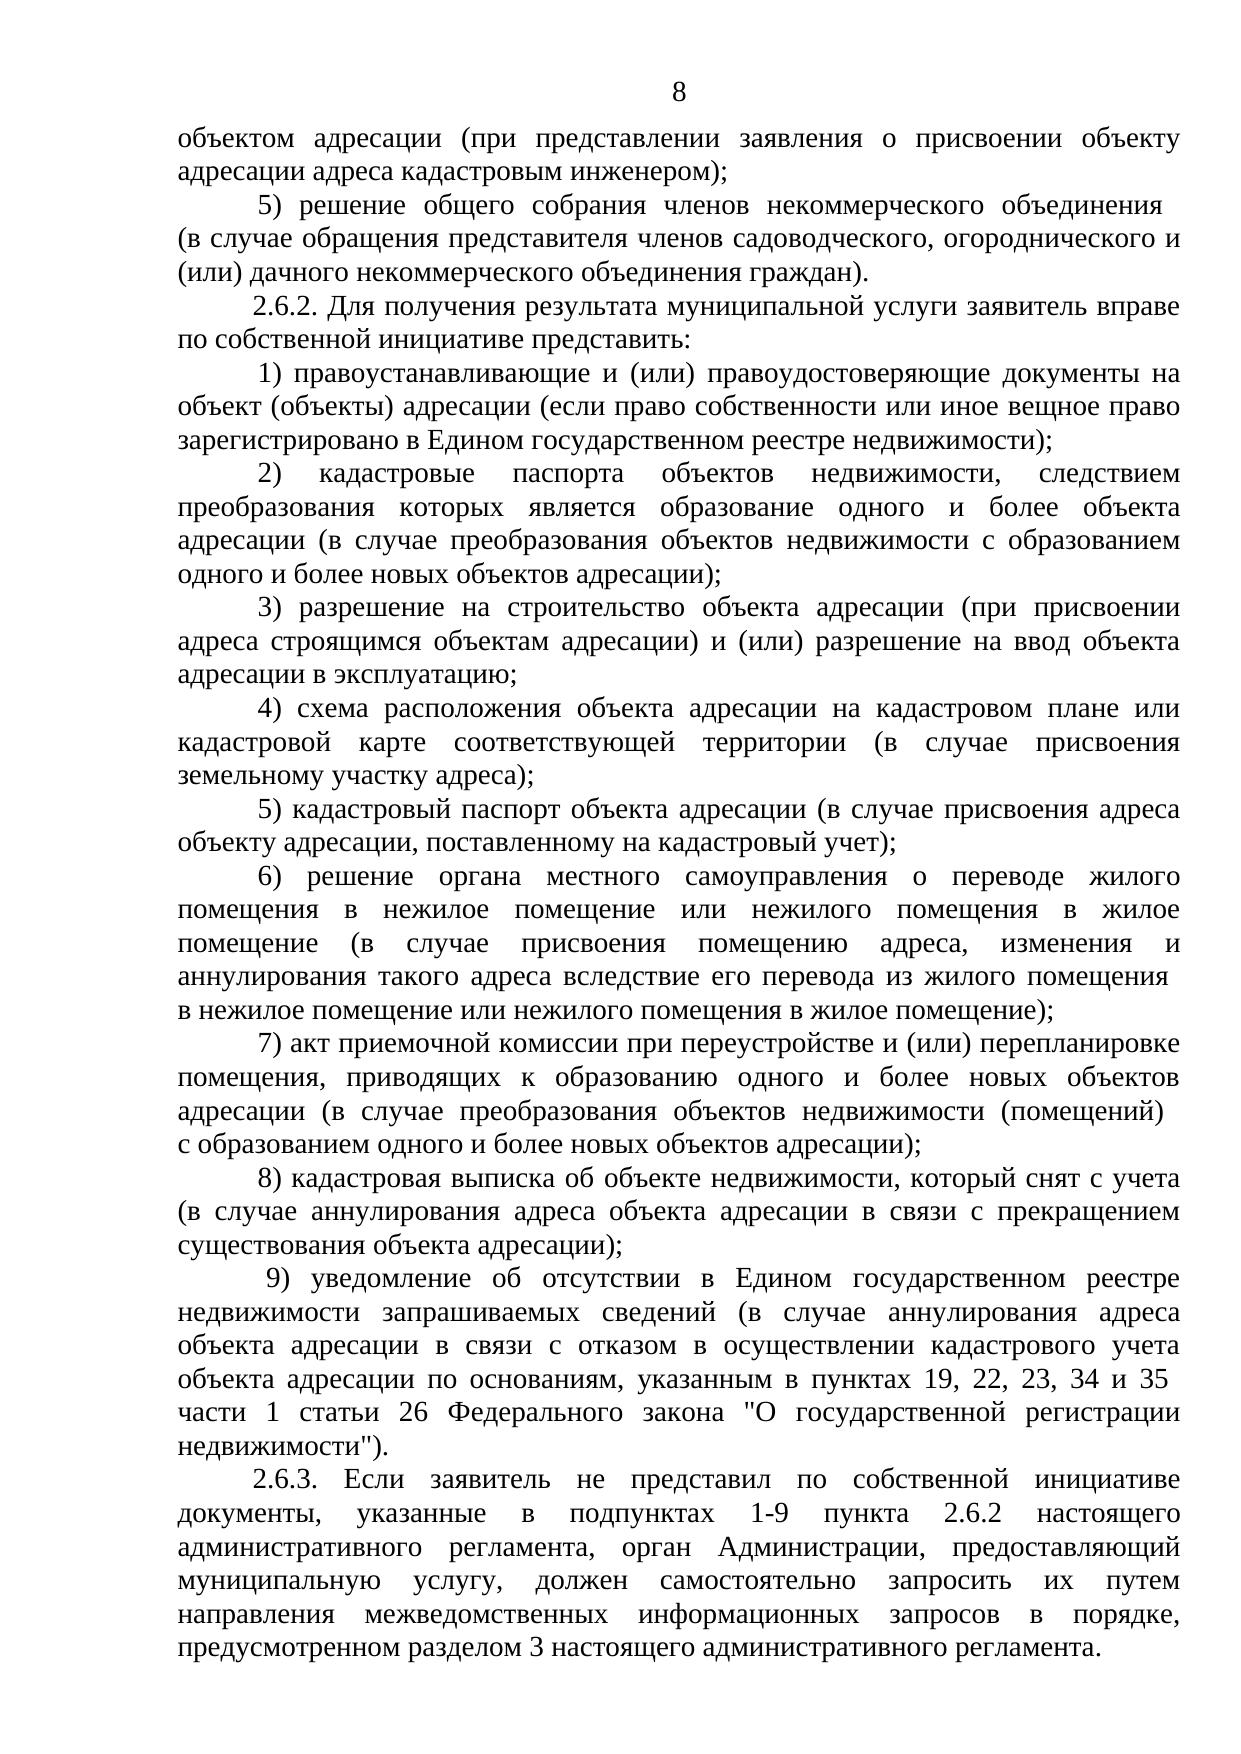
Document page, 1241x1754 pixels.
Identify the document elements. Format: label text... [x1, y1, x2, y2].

text 2) кадастровые паспорта объектов недвижимости, следствием преобразования которых является образование одного и более объекта адресации (в случае преобразования объектов недвижимости с образованием одного и более новых объектов адресации); [177, 455, 1181, 589]
text 8) кадастровая выписка об объекте недвижимости, который снят с учета (в случае аннулирования адреса объекта адресации в связи с прекращением существования объекта адресации); [177, 1160, 1181, 1260]
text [177, 120, 1181, 187]
text 2.6.2. Для получения результата муниципальной услуги заявитель вправе по собственной инициативе представить: [177, 288, 1181, 355]
text 9) уведомление об отсутствии в Едином государственном реестре недвижимости запрашиваемых сведений (в случае аннулирования адреса объекта адресации в связи с отказом в осуществлении кадастрового учета объекта адресации по основаниям, указанным в пунктах 19, 22, 23, 34 и 35 части 1 статьи 26 Федерального закона "О государственной регистрации недвижимости"). [177, 1260, 1181, 1462]
text 5) кадастровый паспорт объекта адресации (в случае присвоения адреса объекту адресации, поставленному на кадастровый учет); [177, 791, 1181, 858]
text 5) решение общего собрания членов некоммерческого объединения (в случае обращения представителя членов садоводческого, огороднического и (или) дачного некоммерческого объединения граждан). [177, 187, 1181, 288]
text 2.6.3. Если заявитель не представил по собственной инициативе документы, указанные в подпунктах 1-9 пункта 2.6.2 настоящего административного регламента, орган Администрации, предоставляющий муниципальную услугу, должен самостоятельно запросить их путем направления межведомственных информационных запросов в порядке, предусмотренном разделом 3 настоящего административного регламента. [177, 1462, 1181, 1663]
text 4) схема расположения объекта адресации на кадастровом плане или кадастровой карте соответствующей территории (в случае присвоения земельному участку адреса); [177, 690, 1181, 791]
text 3) разрешение на строительство объекта адресации (при присвоении адреса строящимся объектам адресации) и (или) разрешение на ввод объекта адресации в эксплуатацию; [177, 589, 1181, 690]
text 6) решение органа местного самоуправления о переводе жилого помещения в нежилое помещение или нежилого помещения в жилое помещение (в случае присвоения помещению адреса, изменения и аннулирования такого адреса вследствие его перевода из жилого помещения в нежилое помещение или нежилого помещения в жилое помещение); [177, 858, 1181, 1026]
text 1) правоустанавливающие и (или) правоудостоверяющие документы на объект (объекты) адресации (если право собственности или иное вещное право зарегистрировано в Едином государственном реестре недвижимости); [177, 355, 1181, 455]
text 7) акт приемочной комиссии при переустройстве и (или) перепланировке помещения, приводящих к образованию одного и более новых объектов адресации (в случае преобразования объектов недвижимости (помещений) с образованием одного и более новых объектов адресации); [177, 1026, 1181, 1160]
